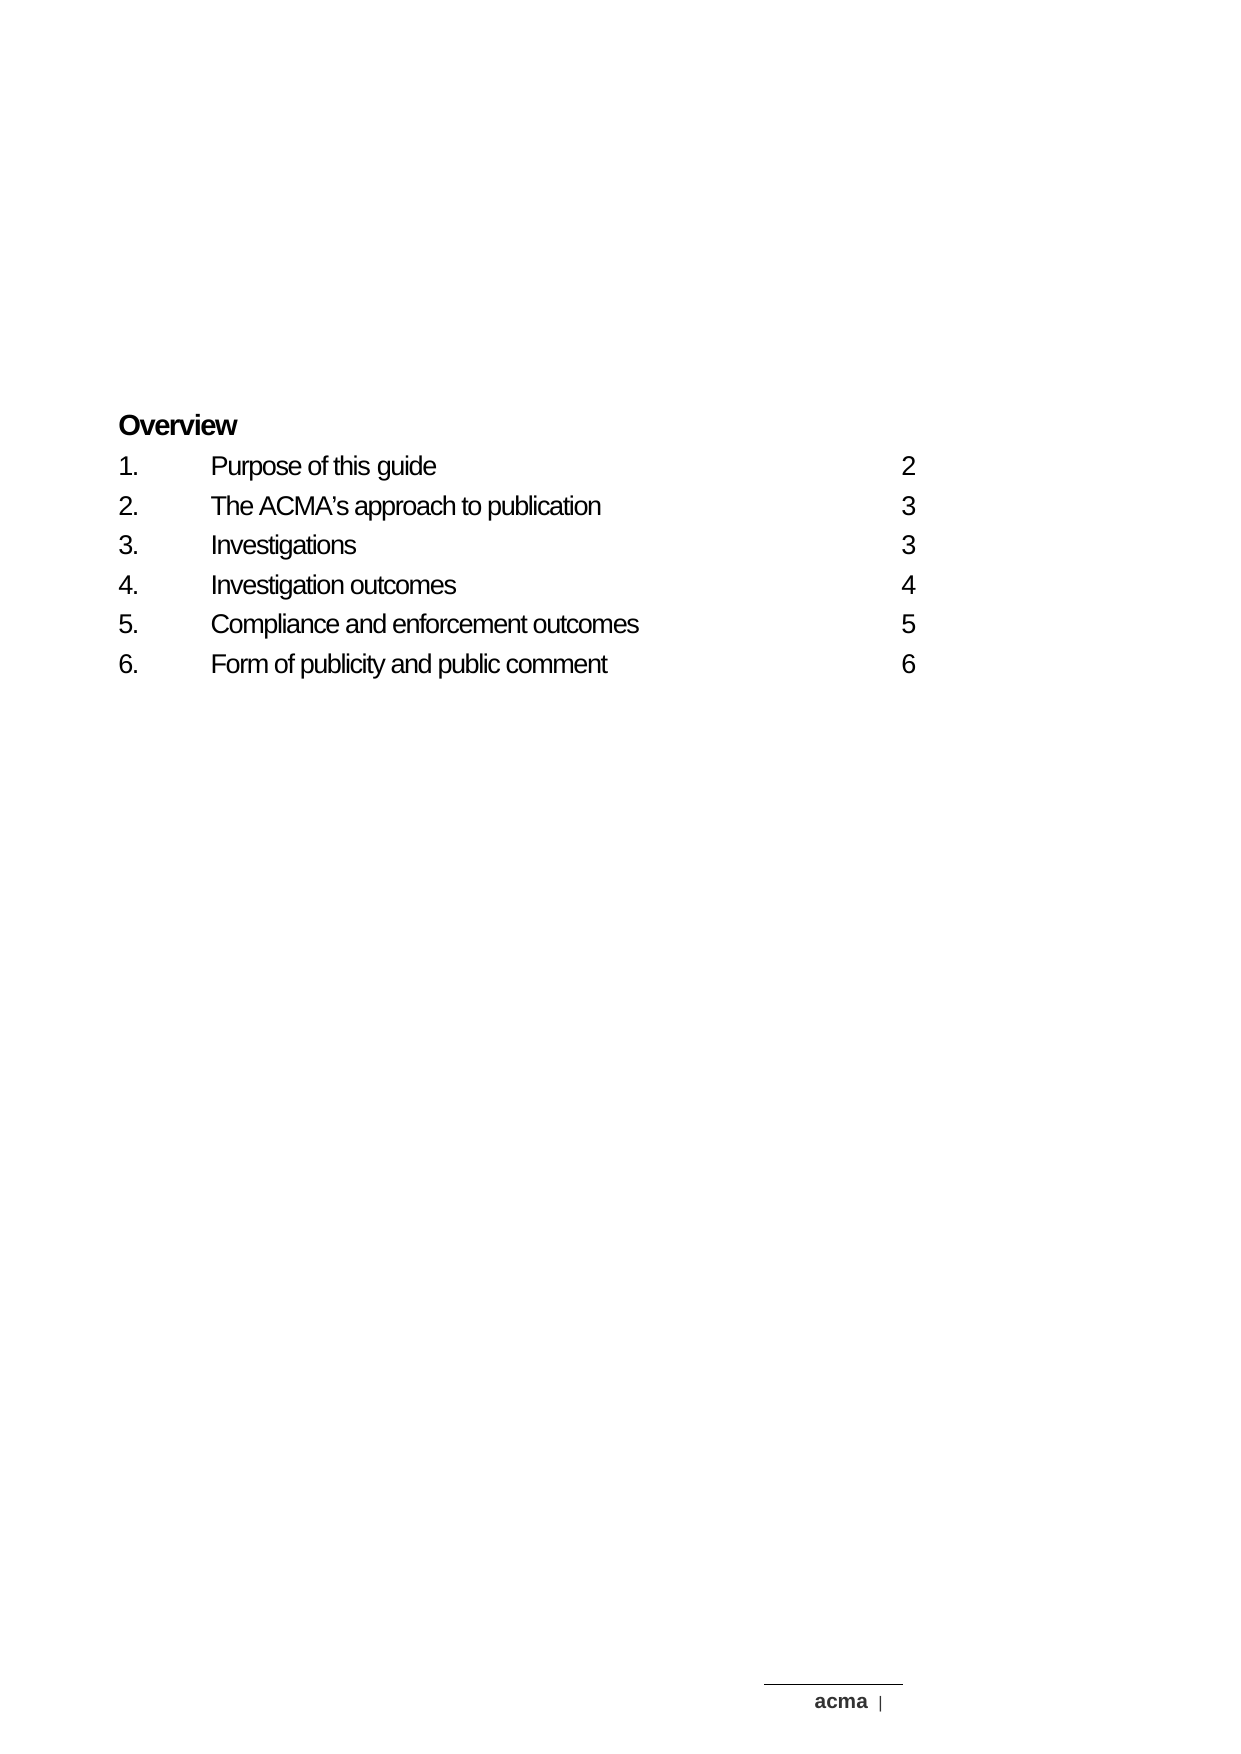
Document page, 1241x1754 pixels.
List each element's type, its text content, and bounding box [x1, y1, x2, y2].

text 1. Purpose of this guide 2 [118, 451, 917, 482]
text 4. Investigation outcomes 4 [118, 569, 917, 601]
text 2. The ACMA’s approach to publication 3 [118, 490, 917, 521]
text 6. Form of publicity and public comment 6 [118, 648, 917, 680]
text 5. Compliance and enforcement outcomes 5 [118, 609, 917, 640]
text Overview 1 [118, 409, 828, 442]
text 3. Investigations 3 [118, 530, 917, 561]
